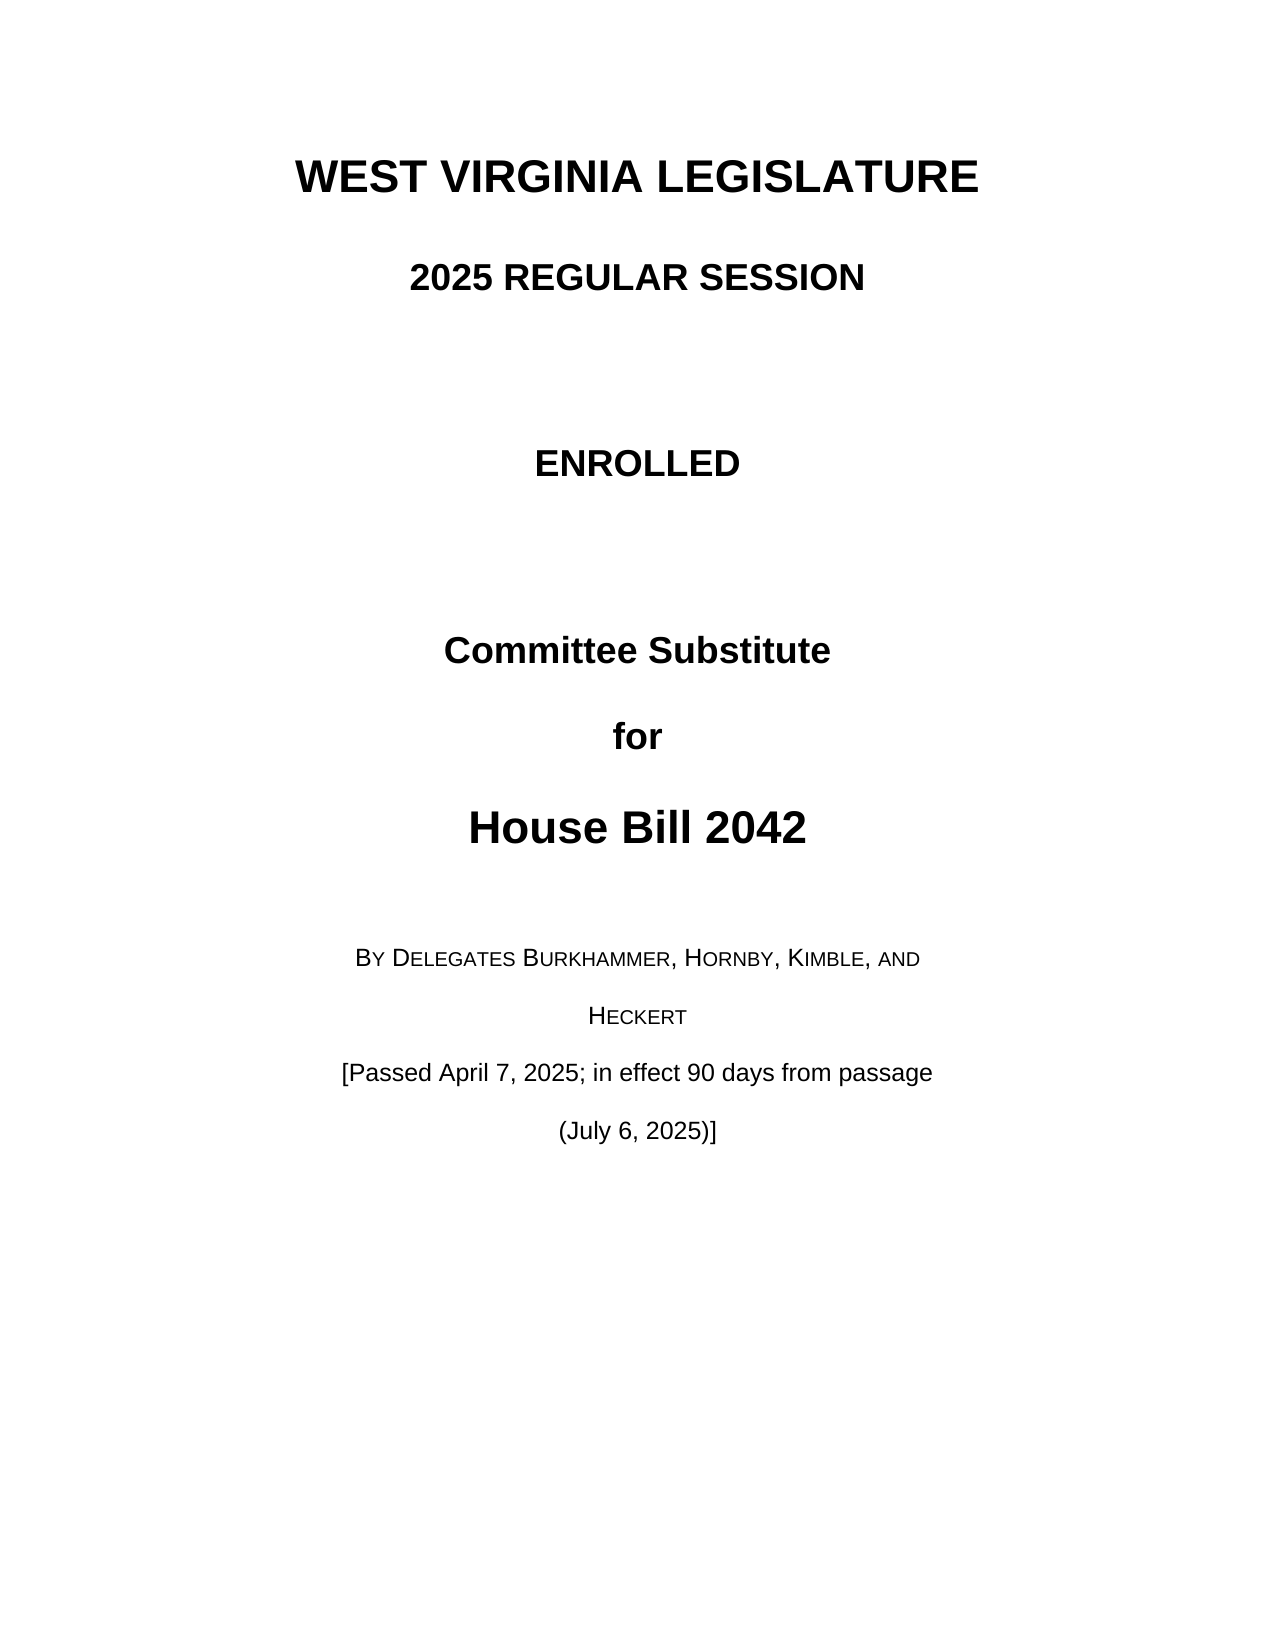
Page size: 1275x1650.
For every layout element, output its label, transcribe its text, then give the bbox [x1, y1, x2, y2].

title for [150, 714, 1125, 757]
text By Delegates Burkhammer, Hornby, Kimble, and Heckert [337, 943, 937, 1029]
text [] [337, 1058, 937, 1144]
title 2025 regular session [150, 255, 1125, 298]
text Bill [150, 800, 1125, 853]
title ENROLLED [150, 442, 1125, 485]
title WEST virginia legislature [150, 150, 1125, 203]
